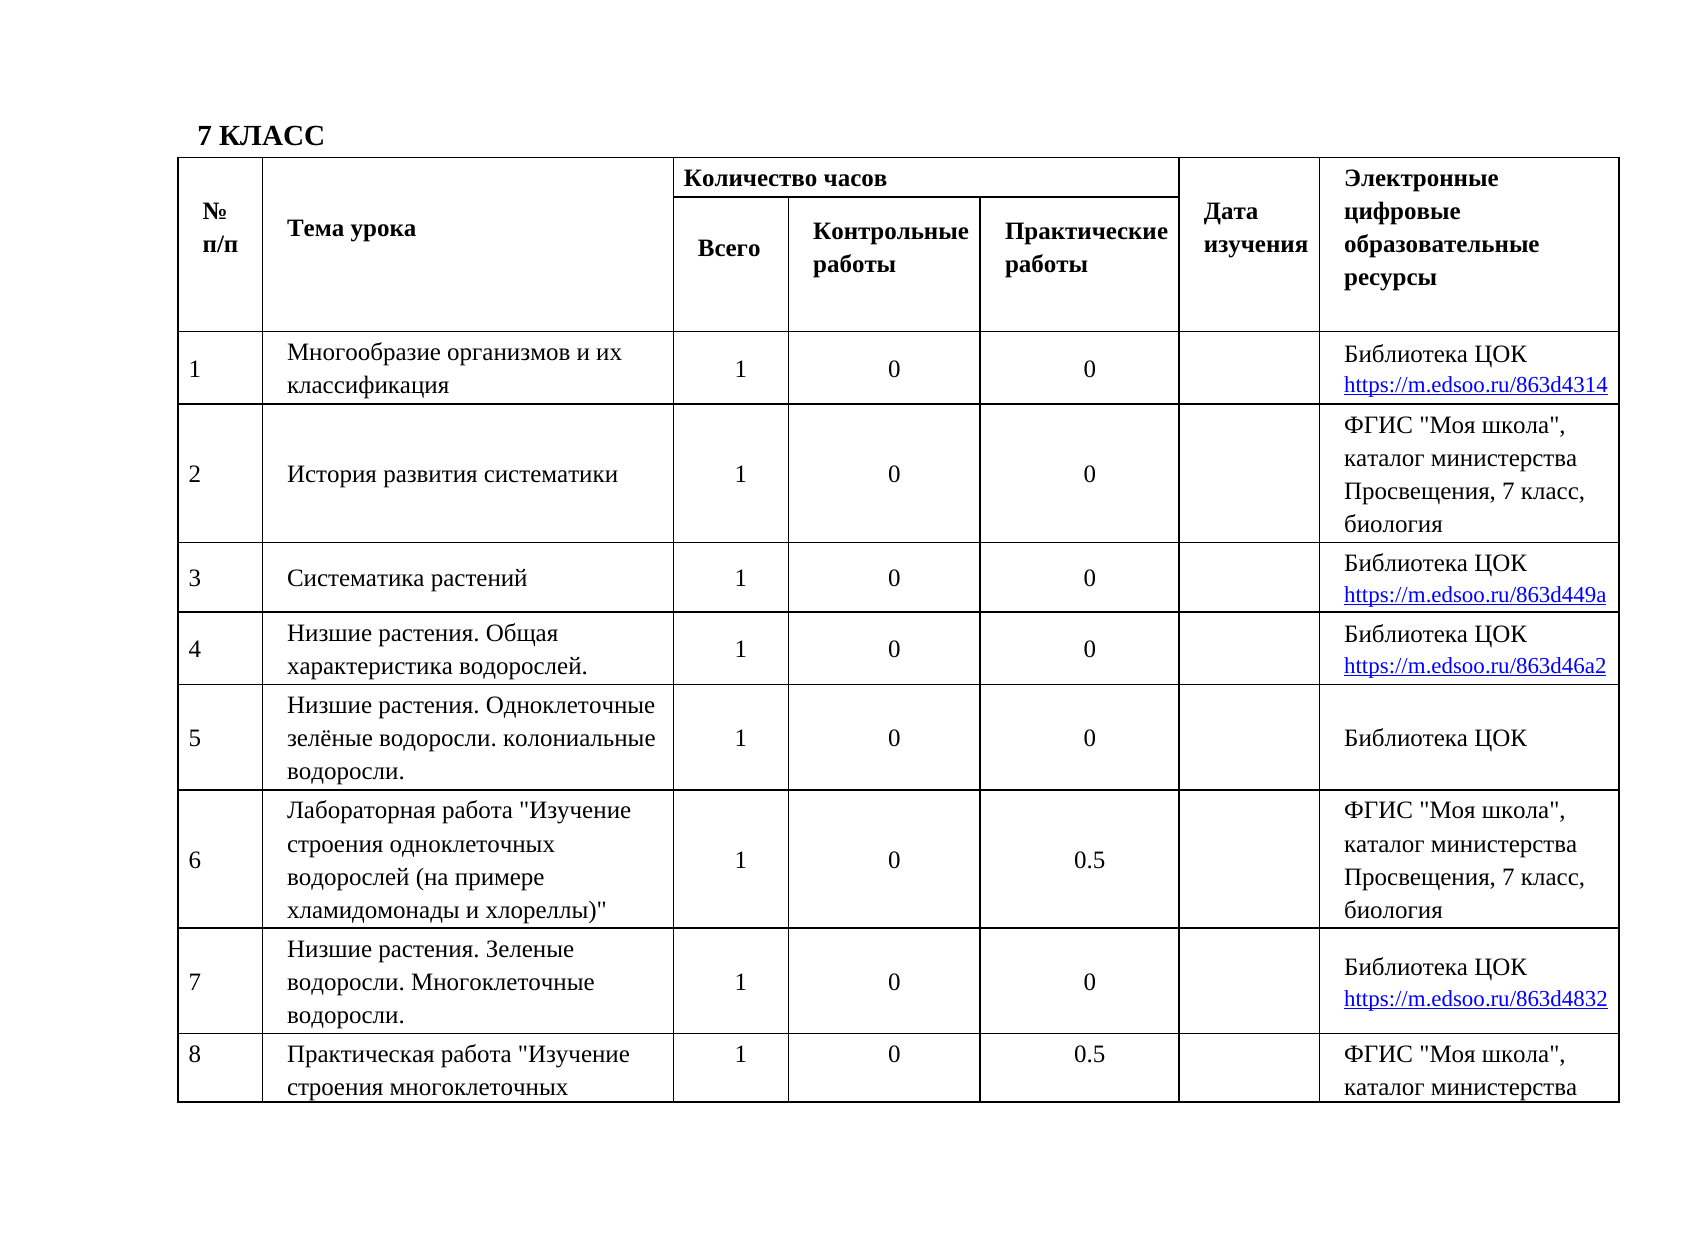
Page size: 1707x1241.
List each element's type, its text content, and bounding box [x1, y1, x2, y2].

table_cell Библиотека ЦОК [1320, 685, 1618, 789]
table_header № п/п [179, 158, 262, 331]
table_cell [1180, 332, 1319, 403]
table_cell 0 [981, 929, 1178, 1033]
table_cell Низшие растения. Общая характеристика водорослей. [263, 613, 673, 683]
table_cell 0 [981, 613, 1178, 683]
table_cell 1 [674, 613, 788, 683]
table_cell [1180, 685, 1319, 789]
table_cell 1 [674, 332, 788, 403]
table_cell 0 [789, 791, 979, 927]
table_header Тема урока [263, 158, 673, 331]
text 7 КЛАСС [190, 118, 1618, 152]
table_cell 0 [789, 1034, 979, 1101]
table_cell Библиотека ЦОК https://m.edsoo.ru/863d46a2 [1320, 613, 1618, 683]
table_cell 1 [674, 405, 788, 541]
table_cell 0 [789, 405, 979, 541]
table_cell 1 [674, 1034, 788, 1101]
table_cell История развития систематики [263, 405, 673, 541]
table_cell 0 [981, 405, 1178, 541]
table_cell Практические работы [981, 198, 1178, 331]
table_header Дата изучения [1180, 158, 1319, 331]
table_cell ФГИС "Моя школа", каталог министерства Просвещения, 7 класс, биология [1320, 791, 1618, 927]
table_cell Низшие растения. Зеленые водоросли. Многоклеточные водоросли. [263, 929, 673, 1033]
table_cell Библиотека ЦОК https://m.edsoo.ru/863d449a [1320, 543, 1618, 611]
table_cell ФГИС "Моя школа", каталог министерства Просвещения, 7 класс, биология [1320, 405, 1618, 541]
table_cell [1180, 791, 1319, 927]
table_cell Систематика растений [263, 543, 673, 611]
table_header Количество часов [674, 158, 1178, 196]
table_cell 2 [179, 405, 262, 541]
table_cell 0 [981, 332, 1178, 403]
table_cell 0 [789, 613, 979, 683]
table_cell Контрольные работы [789, 198, 979, 331]
table_cell [1180, 929, 1319, 1033]
table_cell 0.5 [981, 791, 1178, 927]
table_cell 8 [179, 1034, 262, 1101]
table_cell 7 [179, 929, 262, 1033]
table_cell 0 [789, 685, 979, 789]
table_cell 4 [179, 613, 262, 683]
table_cell Всего [674, 198, 788, 331]
table_cell [1180, 1034, 1319, 1101]
table_cell Многообразие организмов и их классификация [263, 332, 673, 403]
table_header Электронные цифровые образовательные ресурсы [1320, 158, 1618, 331]
table_cell [1180, 613, 1319, 683]
table_cell 0 [789, 332, 979, 403]
table_cell 0 [789, 543, 979, 611]
table_cell [1180, 405, 1319, 541]
table_cell 6 [179, 791, 262, 927]
table_cell Низшие растения. Одноклеточные зелёные водоросли. колониальные водоросли. [263, 685, 673, 789]
table_cell 1 [674, 685, 788, 789]
table_cell 0.5 [981, 1034, 1178, 1101]
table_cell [1320, 1034, 1618, 1101]
table_cell 1 [674, 543, 788, 611]
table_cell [263, 1034, 673, 1101]
table_cell Библиотека ЦОК https://m.edsoo.ru/863d4314 [1320, 332, 1618, 403]
table_cell 1 [674, 791, 788, 927]
table_cell Библиотека ЦОК https://m.edsoo.ru/863d4832 [1320, 929, 1618, 1033]
table_cell 3 [179, 543, 262, 611]
table_cell 5 [179, 685, 262, 789]
table_cell 0 [789, 929, 979, 1033]
table_cell 0 [981, 543, 1178, 611]
table_cell 1 [179, 332, 262, 403]
table_cell Лабораторная работа "Изучение строения одноклеточных водорослей (на примере хламидомонады и хлореллы)" [263, 791, 673, 927]
table_cell [1180, 543, 1319, 611]
table_cell 0 [981, 685, 1178, 789]
table_cell 1 [674, 929, 788, 1033]
